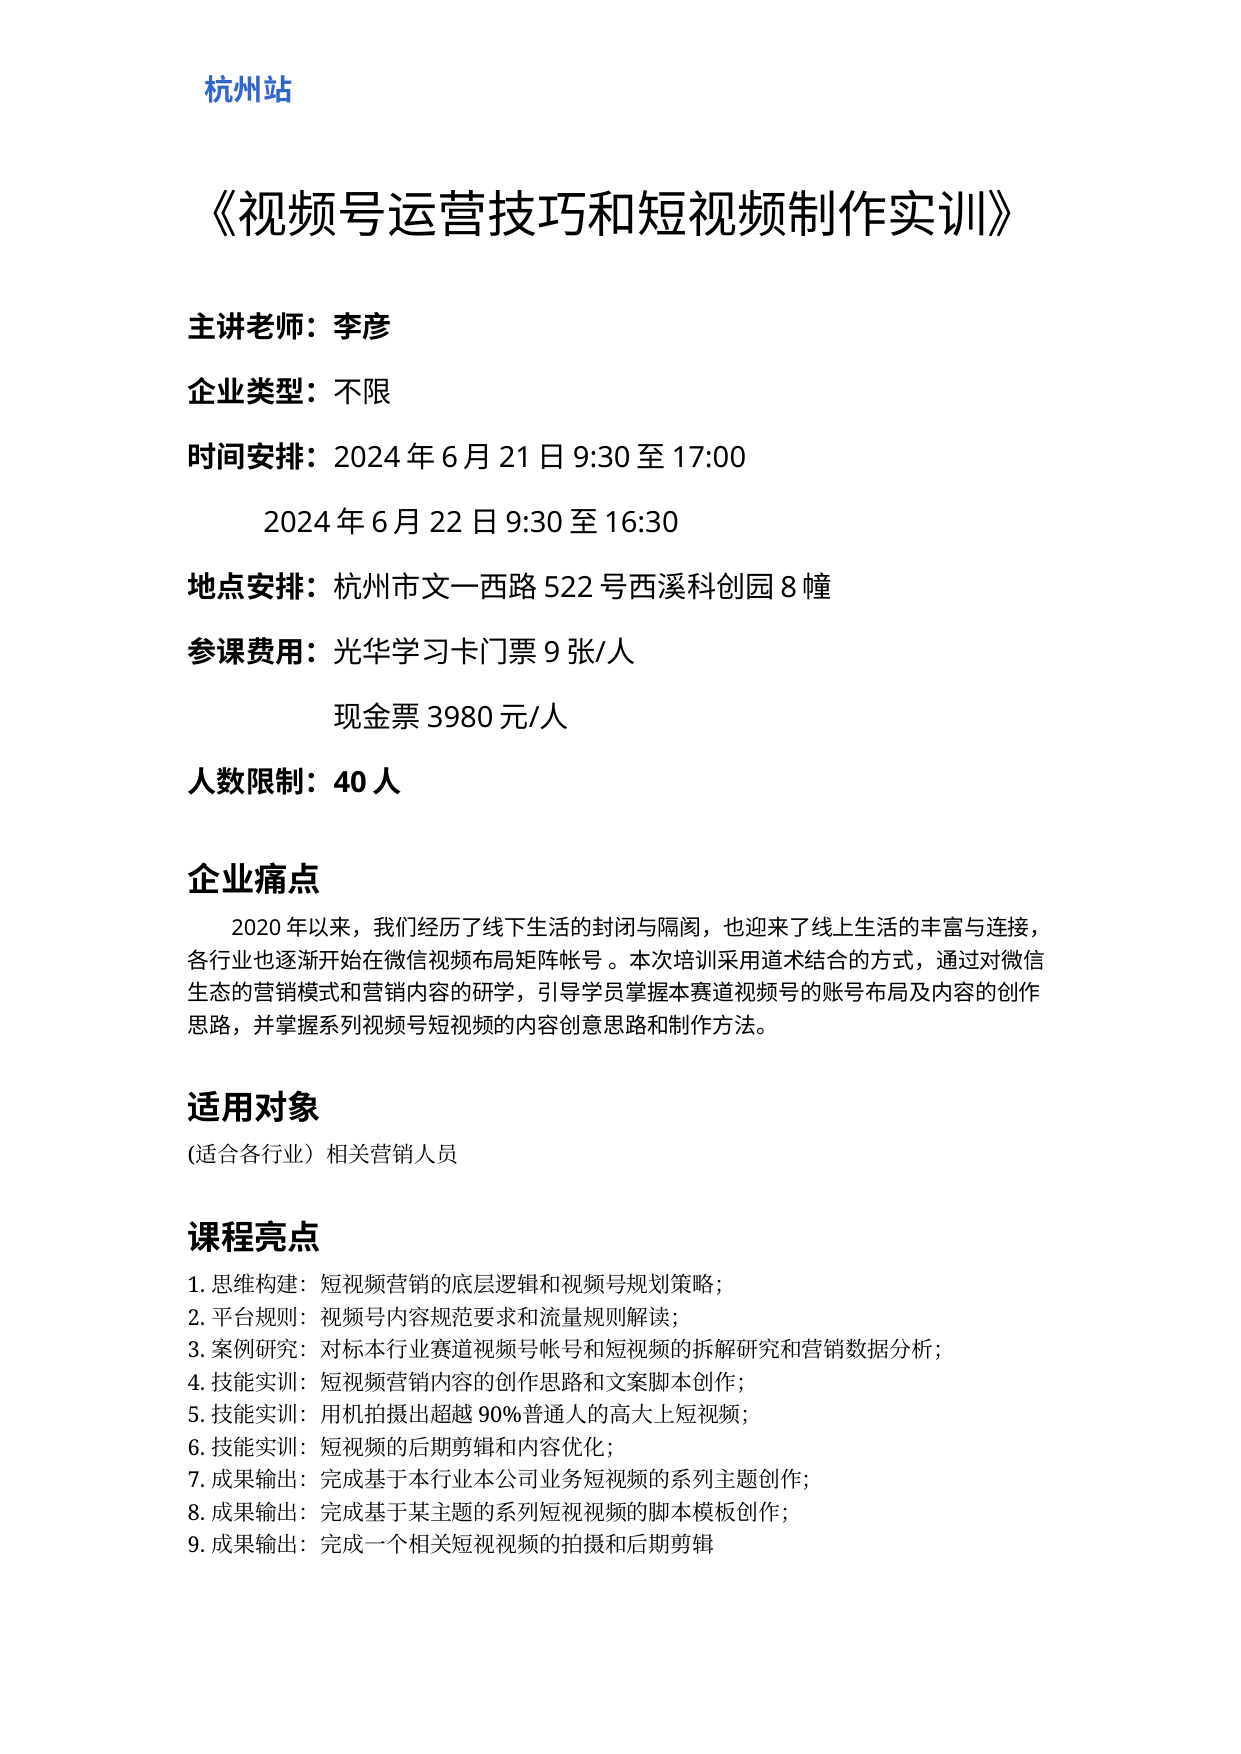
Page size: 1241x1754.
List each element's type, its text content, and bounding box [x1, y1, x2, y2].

list 成果输出：完成基于某主题的系列短视视频的脚本模板创作； [187, 1495, 1053, 1527]
list 平台规则：视频号内容规范要求和流量规则解读； [187, 1300, 1053, 1332]
text 地点安排：杭州市文一西路522号西溪科创园8幢 [187, 552, 1053, 617]
text 《视频号运营技巧和短视频制作实训》 [187, 162, 1053, 260]
text (适合各行业）相关营销人员 [187, 1137, 1053, 1170]
list 成果输出：完成一个相关短视视频的拍摄和后期剪辑 [187, 1527, 1053, 1560]
text 企业痛点 [187, 845, 1053, 910]
list 2020年以来，我们经历了线下生活的封闭与隔阂，也迎来了线上生活的丰富与连接，各行业也逐渐开始在微信视频布局矩阵帐号 。本次培训采用道术结合的方式，通过对微信生态的营销模式和营销内容的研学，引导学员掌握本赛道视频号的账号布局及内容的创作思路，并掌握系列视频号短视频的内容创意思路和制作方法。 [187, 910, 1053, 1040]
text 企业类型：不限 [187, 357, 1053, 422]
text 适用对象 [187, 1072, 1053, 1137]
list 成果输出：完成基于本行业本公司业务短视频的系列主题创作； [187, 1462, 1053, 1495]
list 思维构建：短视频营销的底层逻辑和视频号规划策略； [187, 1267, 1053, 1300]
text 现金票3980元/人 [187, 682, 1053, 747]
text 时间安排：2024年6月21日9:30至17:00 [187, 422, 1053, 487]
list 案例研究：对标本行业赛道视频号帐号和短视频的拆解研究和营销数据分析； [187, 1332, 1053, 1365]
text 主讲老师：李彦 [187, 292, 1053, 357]
list 技能实训：用机拍摄出超越90%普通人的高大上短视频； [187, 1397, 1053, 1430]
text 参课费用：光华学习卡门票9张/人 [187, 617, 1053, 682]
text 2024年6月 22 日9:30至16:30 [187, 487, 1053, 552]
list 技能实训：短视频的后期剪辑和内容优化； [187, 1430, 1053, 1462]
text 课程亮点 [187, 1202, 1053, 1267]
text 人数限制：40人 [187, 747, 1053, 812]
list 技能实训：短视频营销内容的创作思路和文案脚本创作； [187, 1365, 1053, 1397]
